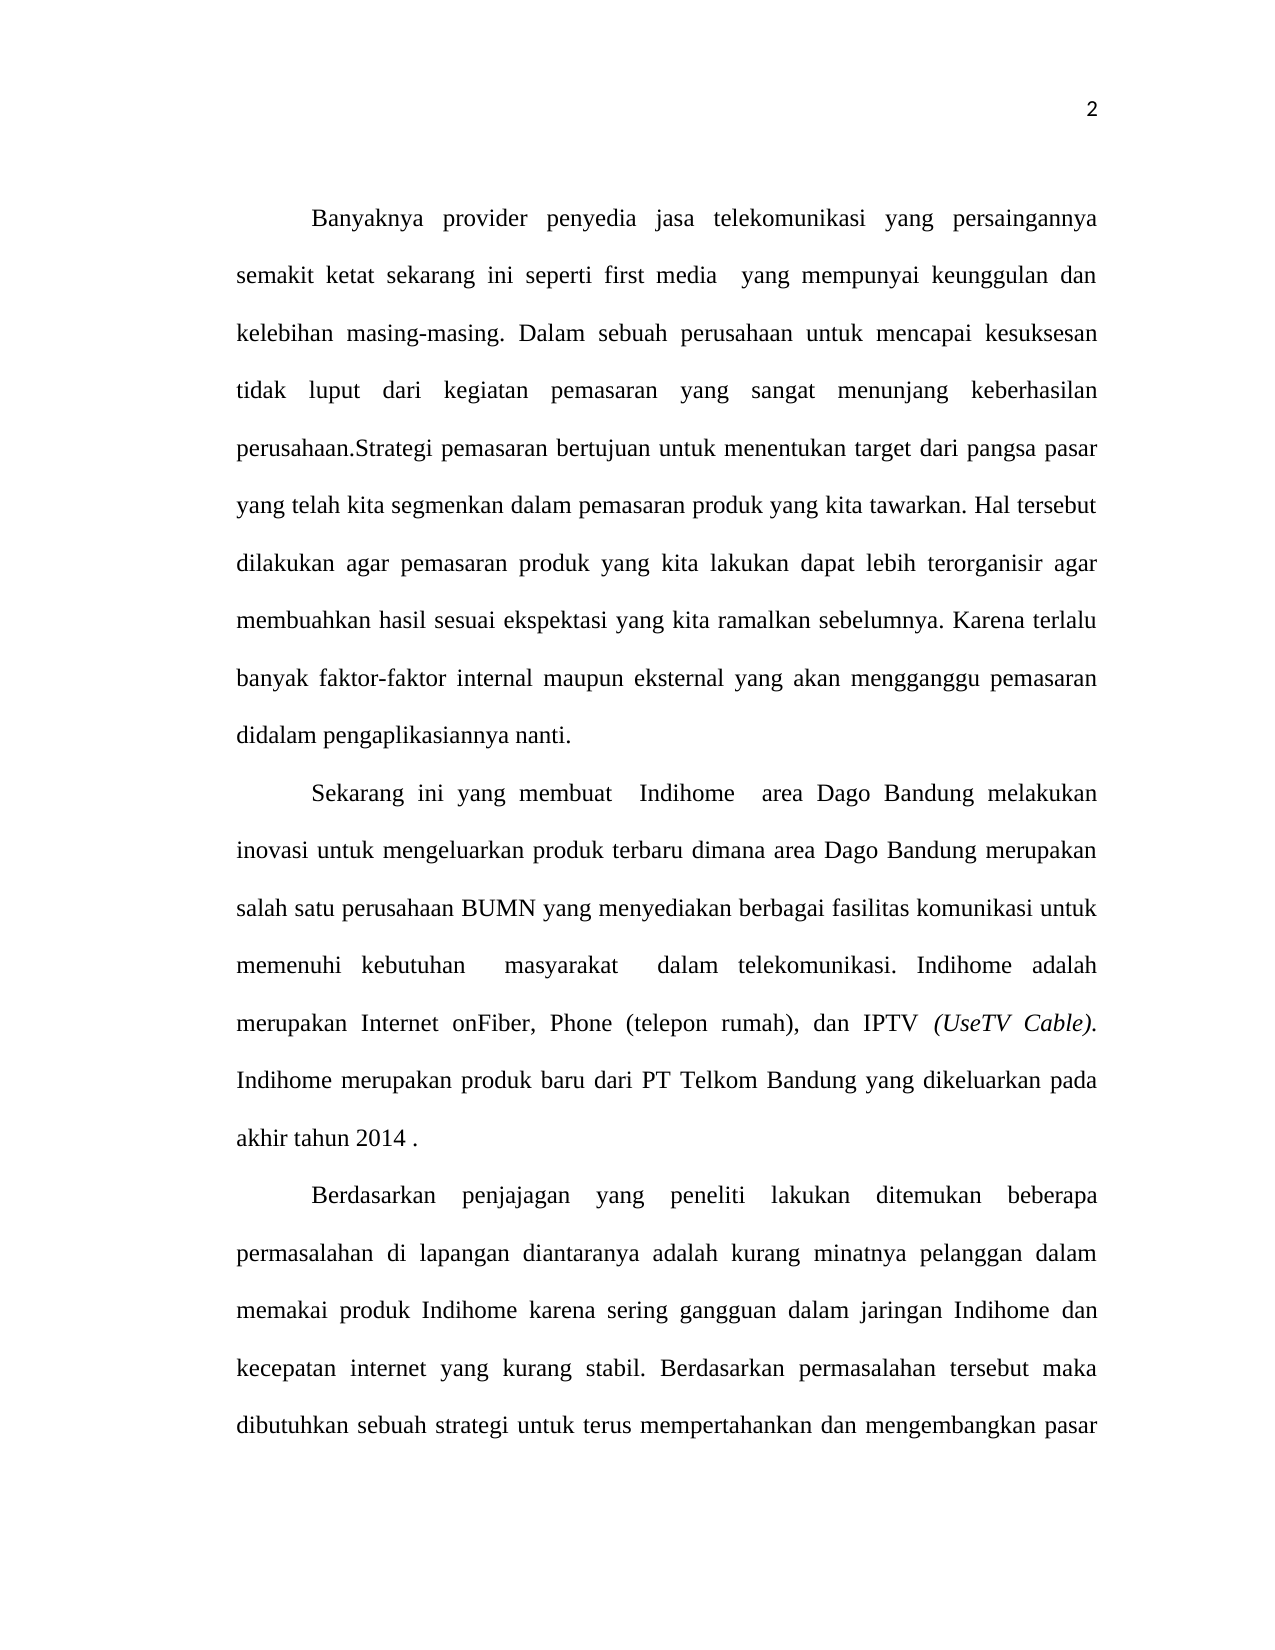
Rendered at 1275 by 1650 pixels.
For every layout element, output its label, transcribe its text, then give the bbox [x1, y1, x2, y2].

text Sekarang ini yang membuat Indihome area Dago Bandung melakukan inovasi untuk mengeluarkan produk terbaru dimana area Dago Bandung merupakan salah satu perusahaan BUMN yang menyediakan berbagai fasilitas komunikasi untuk memenuhi kebutuhan masyarakat dalam telekomunikasi. Indihome adalah merupakan Internet onFiber, Phone (telepon rumah), dan IPTV (UseTV Cable). Indihome merupakan produk baru dari PT Telkom Bandung yang dikeluarkan pada akhir tahun 2014 . [236, 778, 1098, 1151]
text Banyaknya provider penyedia jasa telekomunikasi yang persaingannya semakit ketat sekarang ini seperti first media yang mempunyai keunggulan dan kelebihan masing-masing. Dalam sebuah perusahaan untuk mencapai kesuksesan tidak luput dari kegiatan pemasaran yang sangat menunjang keberhasilan perusahaan.Strategi pemasaran bertujuan untuk menentukan target dari pangsa pasar yang telah kita segmenkan dalam pemasaran produk yang kita tawarkan. Hal tersebut dilakukan agar pemasaran produk yang kita lakukan dapat lebih terorganisir agar membuahkan hasil sesuai ekspektasi yang kita ramalkan sebelumnya. Karena terlalu banyak faktor-faktor internal maupun eksternal yang akan mengganggu pemasaran didalam pengaplikasiannya nanti. [236, 203, 1098, 749]
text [236, 1180, 1098, 1439]
